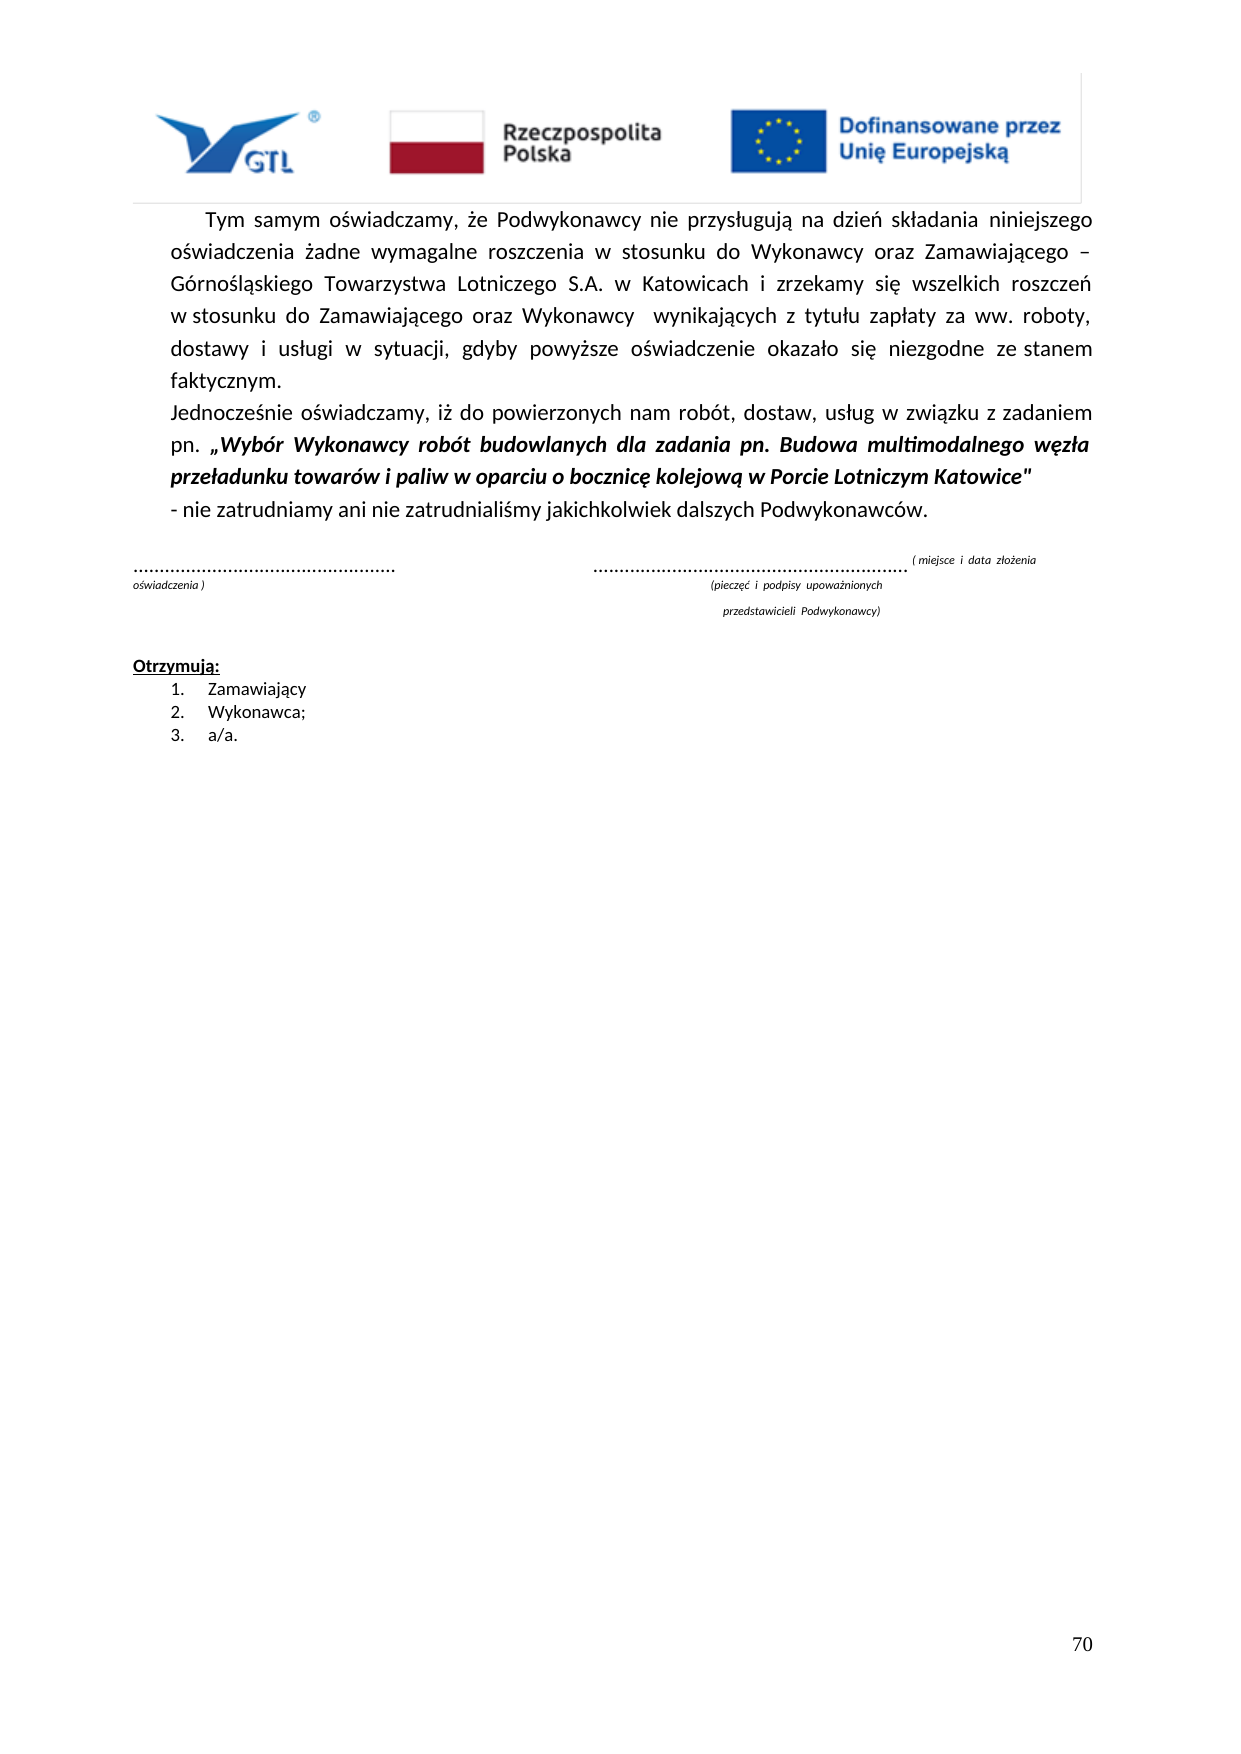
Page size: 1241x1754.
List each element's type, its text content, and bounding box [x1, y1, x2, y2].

text Jednocześnie oświadczamy, iż do powierzonych nam robót, dostaw, usług w związku z zadaniem pn. „Wybór Wykonawcy robót budowlanych dla zadania pn. Budowa multimodalnego węzła przeładunku towarów i paliw w oparciu o bocznicę kolejową w Porcie Lotniczym Katowice" [170, 398, 1093, 491]
text - nie zatrudniamy ani nie zatrudnialiśmy jakichkolwiek dalszych Podwykonawców. [170, 495, 1093, 523]
text Tym samym oświadczamy, że Podwykonawcy nie przysługują na dzień składania niniejszego oświadczenia żadne wymagalne roszczenia w stosunku do Wykonawcy oraz Zamawiającego – Górnośląskiego Towarzystwa Lotniczego S.A. w Katowicach i zrzekamy się wszelkich roszczeń w stosunku do Zamawiającego oraz Wykonawcy wynikających z tytułu zapłaty za ww. roboty, dostawy i usługi w sytuacji, gdyby powyższe oświadczenie okazało się niezgodne ze stanem faktycznym. [170, 205, 1093, 394]
list Zamawiający [170, 677, 1093, 700]
list Wykonawca; [170, 700, 1093, 723]
list a/a. [170, 723, 1093, 746]
text przedstawicieli Podwykonawcy) [133, 603, 1093, 628]
text Otrzymują: [133, 654, 1093, 677]
text .................................................. ............................................................ ( miejsce i data złożenia oświadczenia ) (pieczęć i podpisy upoważnionych [133, 552, 1093, 603]
picture [132, 73, 1083, 205]
